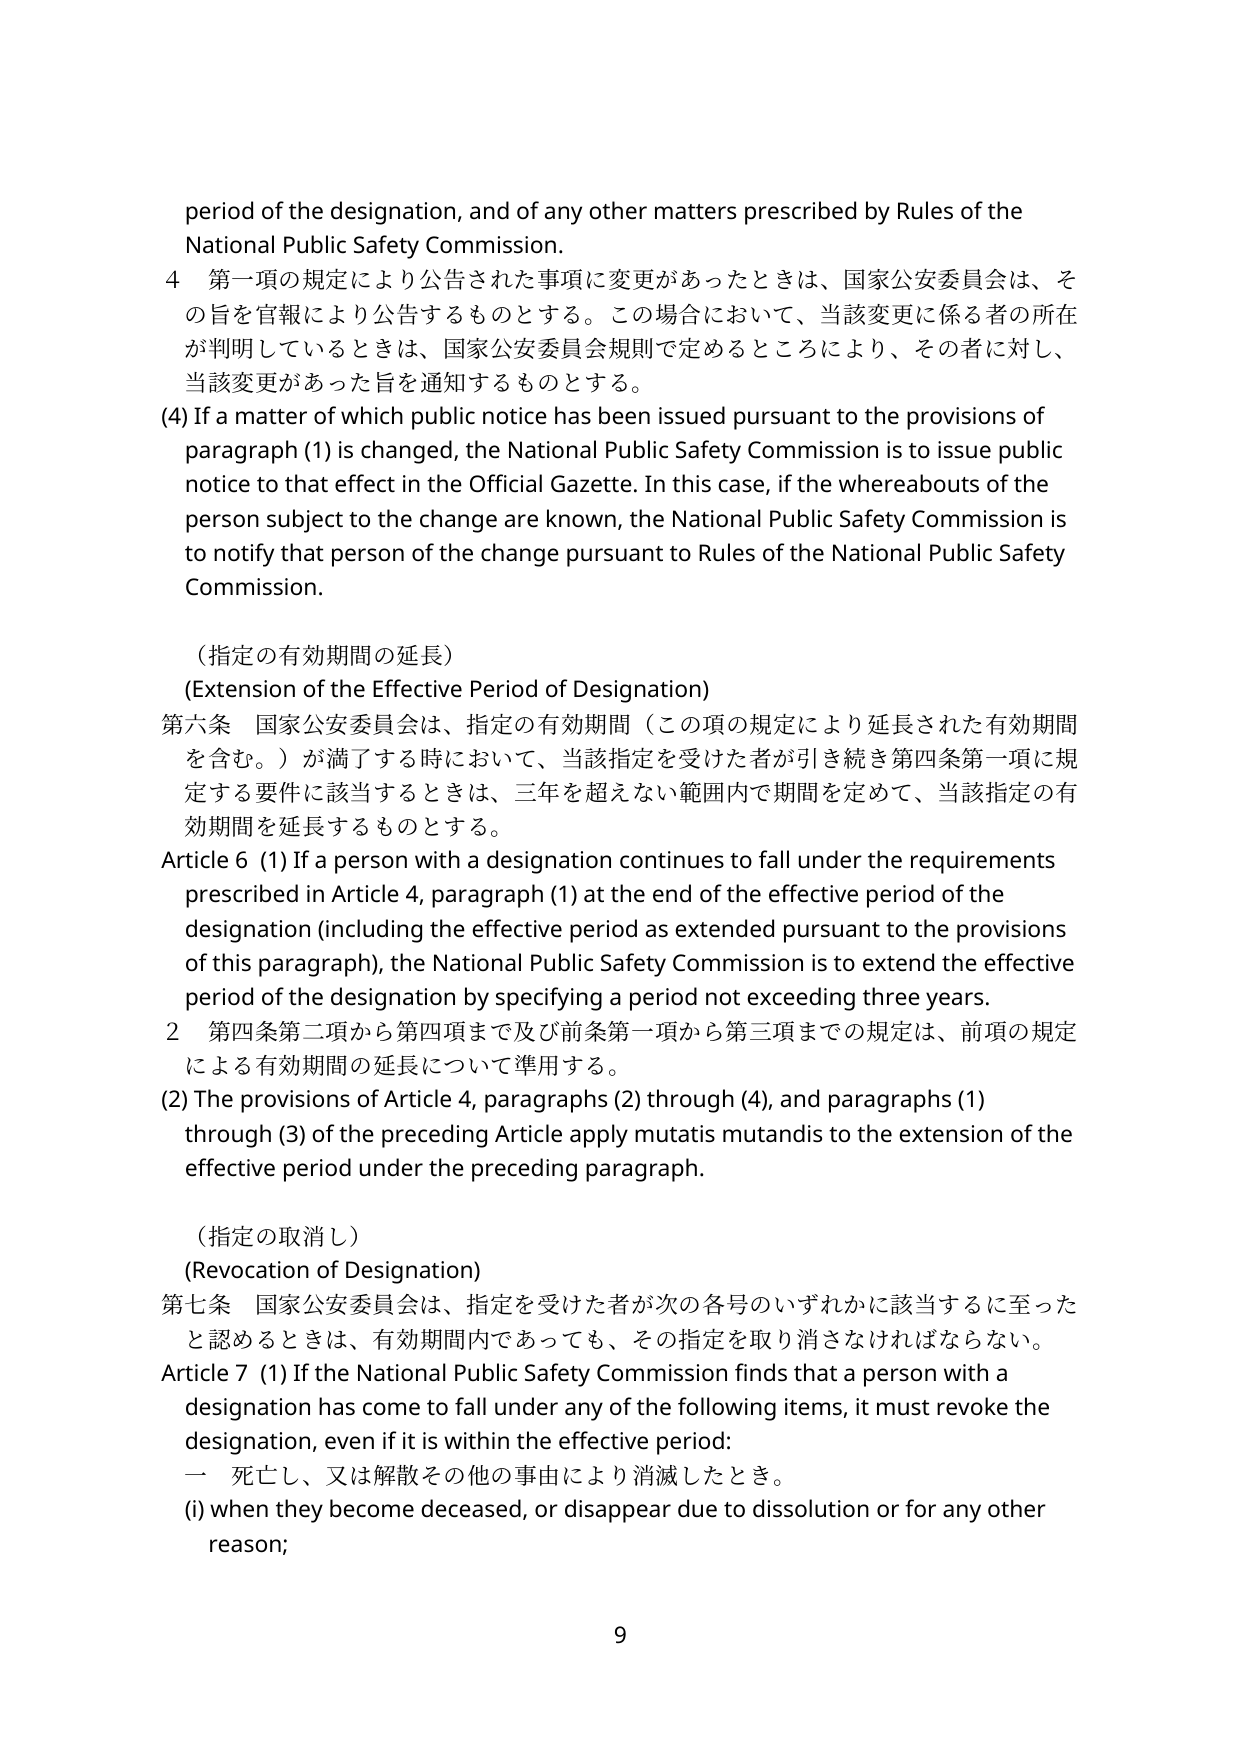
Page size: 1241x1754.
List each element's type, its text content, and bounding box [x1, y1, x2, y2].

text （指定の有効期間の延長） [184, 638, 1079, 672]
text (i) when they become deceased, or disappear due to dissolution or for any other reason; [184, 1492, 1079, 1560]
text Article 6 (1) If a person with a designation continues to fall under the requirements prescribed in Article 4, paragraph (1) at the end of the effective period of the designation (including the effective period as extended pursuant to the provisions of this paragraph), the National Public Safety Commission is to extend the effective period of the designation by specifying a period not exceeding three years. [161, 843, 1079, 1014]
text 第七条 国家公安委員会は、指定を受けた者が次の各号のいずれかに該当するに至ったと認めるときは、有効期間内であっても、その指定を取り消さなければならない。 [161, 1287, 1079, 1355]
text (2) The provisions of Article 4, paragraphs (2) through (4), and paragraphs (1) through (3) of the preceding Article apply mutatis mutandis to the extension of the effective period under the preceding paragraph. [161, 1082, 1079, 1184]
text ４ 第一項の規定により公告された事項に変更があったときは、国家公安委員会は、その旨を官報により公告するものとする。この場合において、当該変更に係る者の所在が判明しているときは、国家公安委員会規則で定めるところにより、その者に対し、当該変更があった旨を通知するものとする。 [161, 262, 1079, 399]
text Article 7 (1) If the National Public Safety Commission finds that a person with a designation has come to fall under any of the following items, it must revoke the designation, even if it is within the effective period: [161, 1355, 1079, 1458]
text 第六条 国家公安委員会は、指定の有効期間（この項の規定により延長された有効期間を含む。）が満了する時において、当該指定を受けた者が引き続き第四条第一項に規定する要件に該当するときは、三年を超えない範囲内で期間を定めて、当該指定の有効期間を延長するものとする。 [161, 706, 1079, 843]
text 一 死亡し、又は解散その他の事由により消滅したとき。 [184, 1458, 1079, 1492]
text （指定の取消し） [184, 1219, 1079, 1253]
text (4) If a matter of which public notice has been issued pursuant to the provisions of paragraph (1) is changed, the National Public Safety Commission is to issue public notice to that effect in the Official Gazette. In this case, if the whereabouts of the person subject to the change are known, the National Public Safety Commission is to notify that person of the change pursuant to Rules of the National Public Safety Commission. [161, 399, 1079, 604]
text ２ 第四条第二項から第四項まで及び前条第一項から第三項までの規定は、前項の規定による有効期間の延長について準用する。 [161, 1014, 1079, 1082]
text (Revocation of Designation) [184, 1253, 1079, 1287]
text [161, 194, 1079, 262]
text (Extension of the Effective Period of Designation) [184, 672, 1079, 706]
